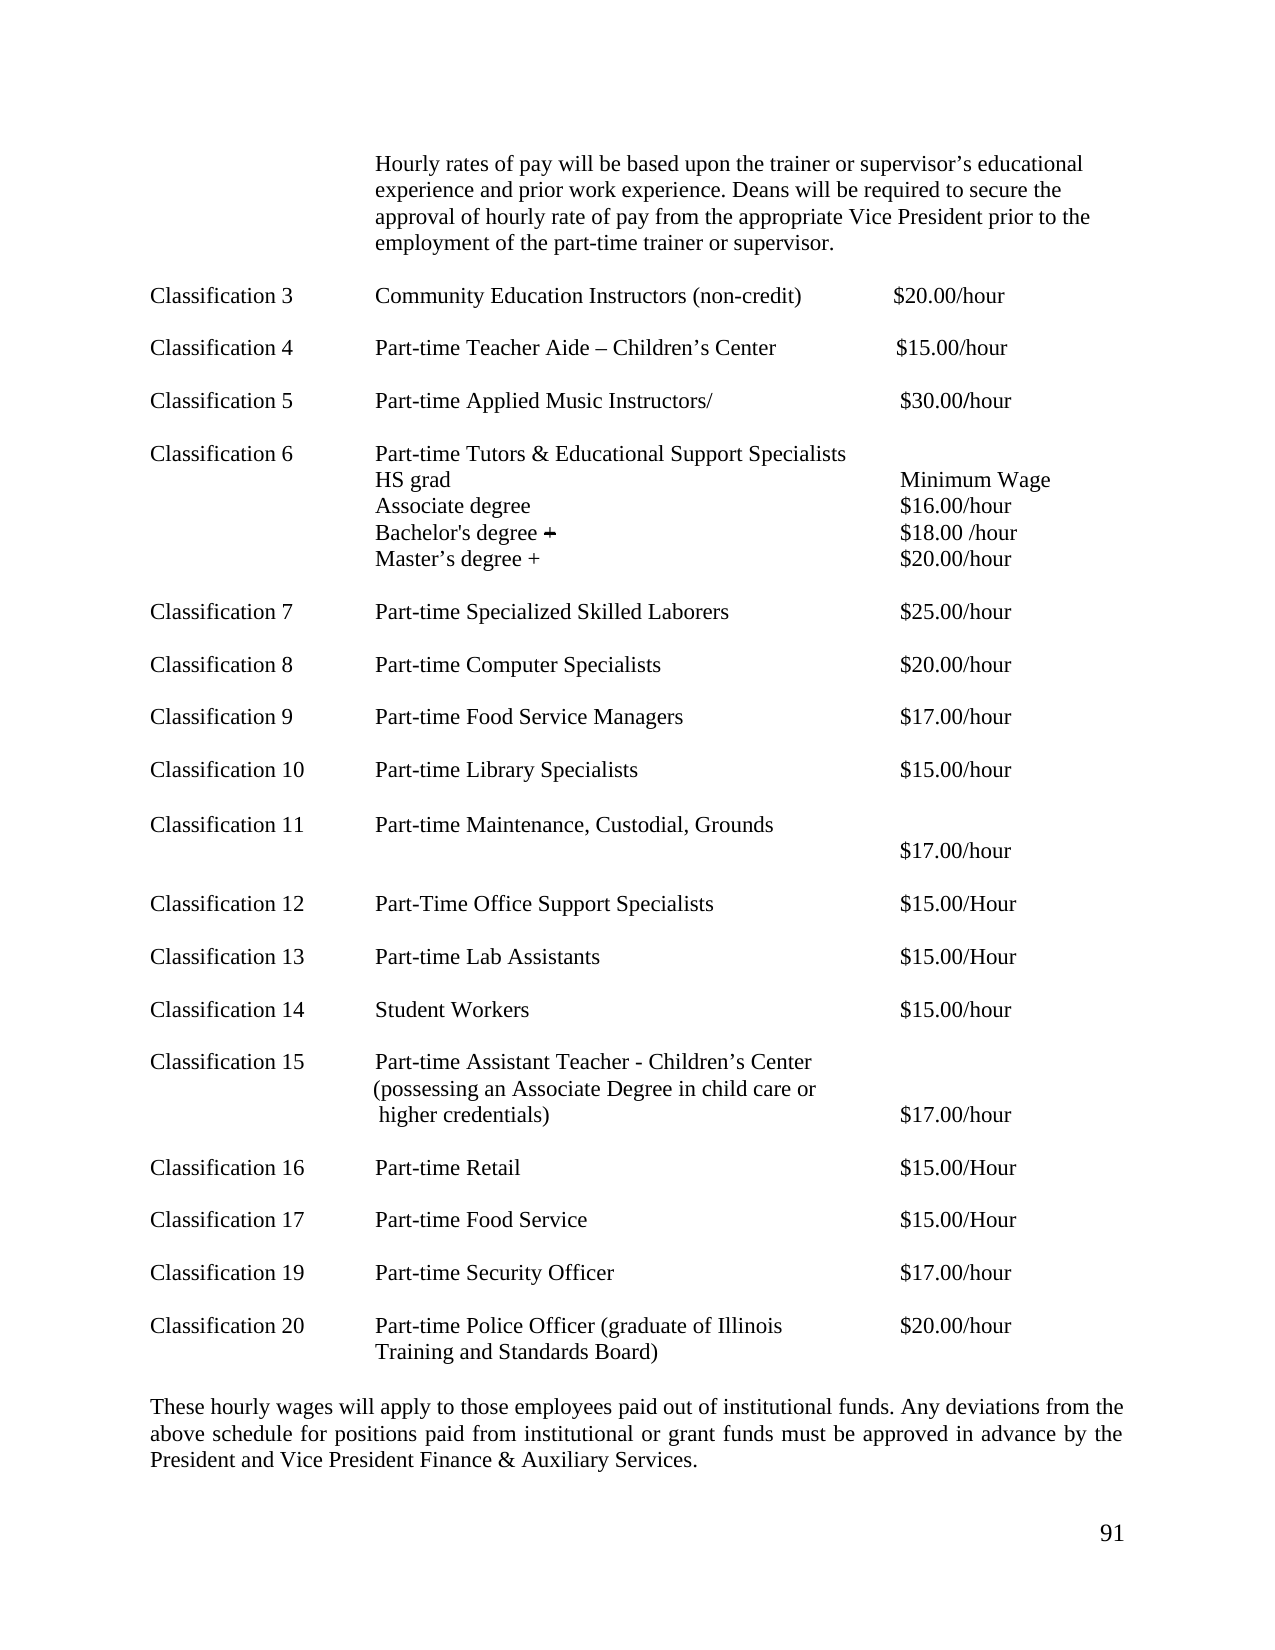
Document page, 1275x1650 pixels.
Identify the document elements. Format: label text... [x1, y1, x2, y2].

text Classification 13 Part-time Lab Assistants $15.00/Hour [150, 943, 1125, 969]
text (possessing an Associate Degree in child care or [150, 1075, 1125, 1101]
text Classification 14 Student Workers $15.00/hour [150, 996, 1125, 1022]
text Classification 10 Part-time Library Specialists $15.00/hour [150, 756, 1125, 782]
text Classification 20 Part-time Police Officer (graduate of Illinois $20.00/hour [150, 1312, 1125, 1338]
text Associate degree $16.00/hour [300, 493, 1125, 519]
text Classification 6 Part-time Tutors & Educational Support Specialists [150, 440, 1125, 466]
text Classification 19 Part-time Security Officer $17.00/hour [150, 1259, 1125, 1286]
text Classification 16 Part-time Retail $15.00/Hour [150, 1154, 1125, 1180]
text Bachelor's degree + $18.00 /hour [300, 519, 1125, 545]
text Classification 17 Part-time Food Service $15.00/Hour [150, 1207, 1125, 1233]
text Classification 11 Part-time Maintenance, Custodial, Grounds [150, 811, 1125, 838]
text Classification 15 Part-time Assistant Teacher - Children’s Center [150, 1048, 1125, 1075]
text Classification 9 Part-time Food Service Managers $17.00/hour [150, 703, 1125, 730]
text HS grad Minimum Wage [300, 466, 1125, 493]
text Classification 7 Part-time Specialized Skilled Laborers $25.00/hour [150, 598, 1125, 624]
text Hourly rates of pay will be based upon the trainer or supervisor’s educational experience and prior work experience. Deans will be required to secure the approval of hourly rate of pay from the appropriate Vice President prior to the employment of the part-time trainer or supervisor. [375, 150, 1125, 255]
text Training and Standards Board) [150, 1338, 1125, 1365]
text Classification 3 Community Education Instructors (non-credit) $20.00/hour [150, 282, 1125, 308]
text Classification 5 Part-time Applied Music Instructors/ $30.00/hour [150, 387, 1125, 413]
text These hourly wages will apply to those employees paid out of institutional funds. Any deviations from the above schedule for positions paid from institutional or grant funds must be approved in advance by the President and Vice President Finance & Auxiliary Services. [150, 1393, 1125, 1472]
text Master’s degree + $20.00/hour [300, 545, 1125, 572]
text $17.00/hour [825, 838, 1125, 864]
text Classification 12 Part-Time Office Support Specialists $15.00/Hour [150, 890, 1125, 917]
text Classification 4 Part-time Teacher Aide – Children’s Center $15.00/hour [150, 334, 1125, 361]
text Classification 8 Part-time Computer Specialists $20.00/hour [150, 651, 1125, 677]
text higher credentials) $17.00/hour [150, 1101, 1125, 1127]
